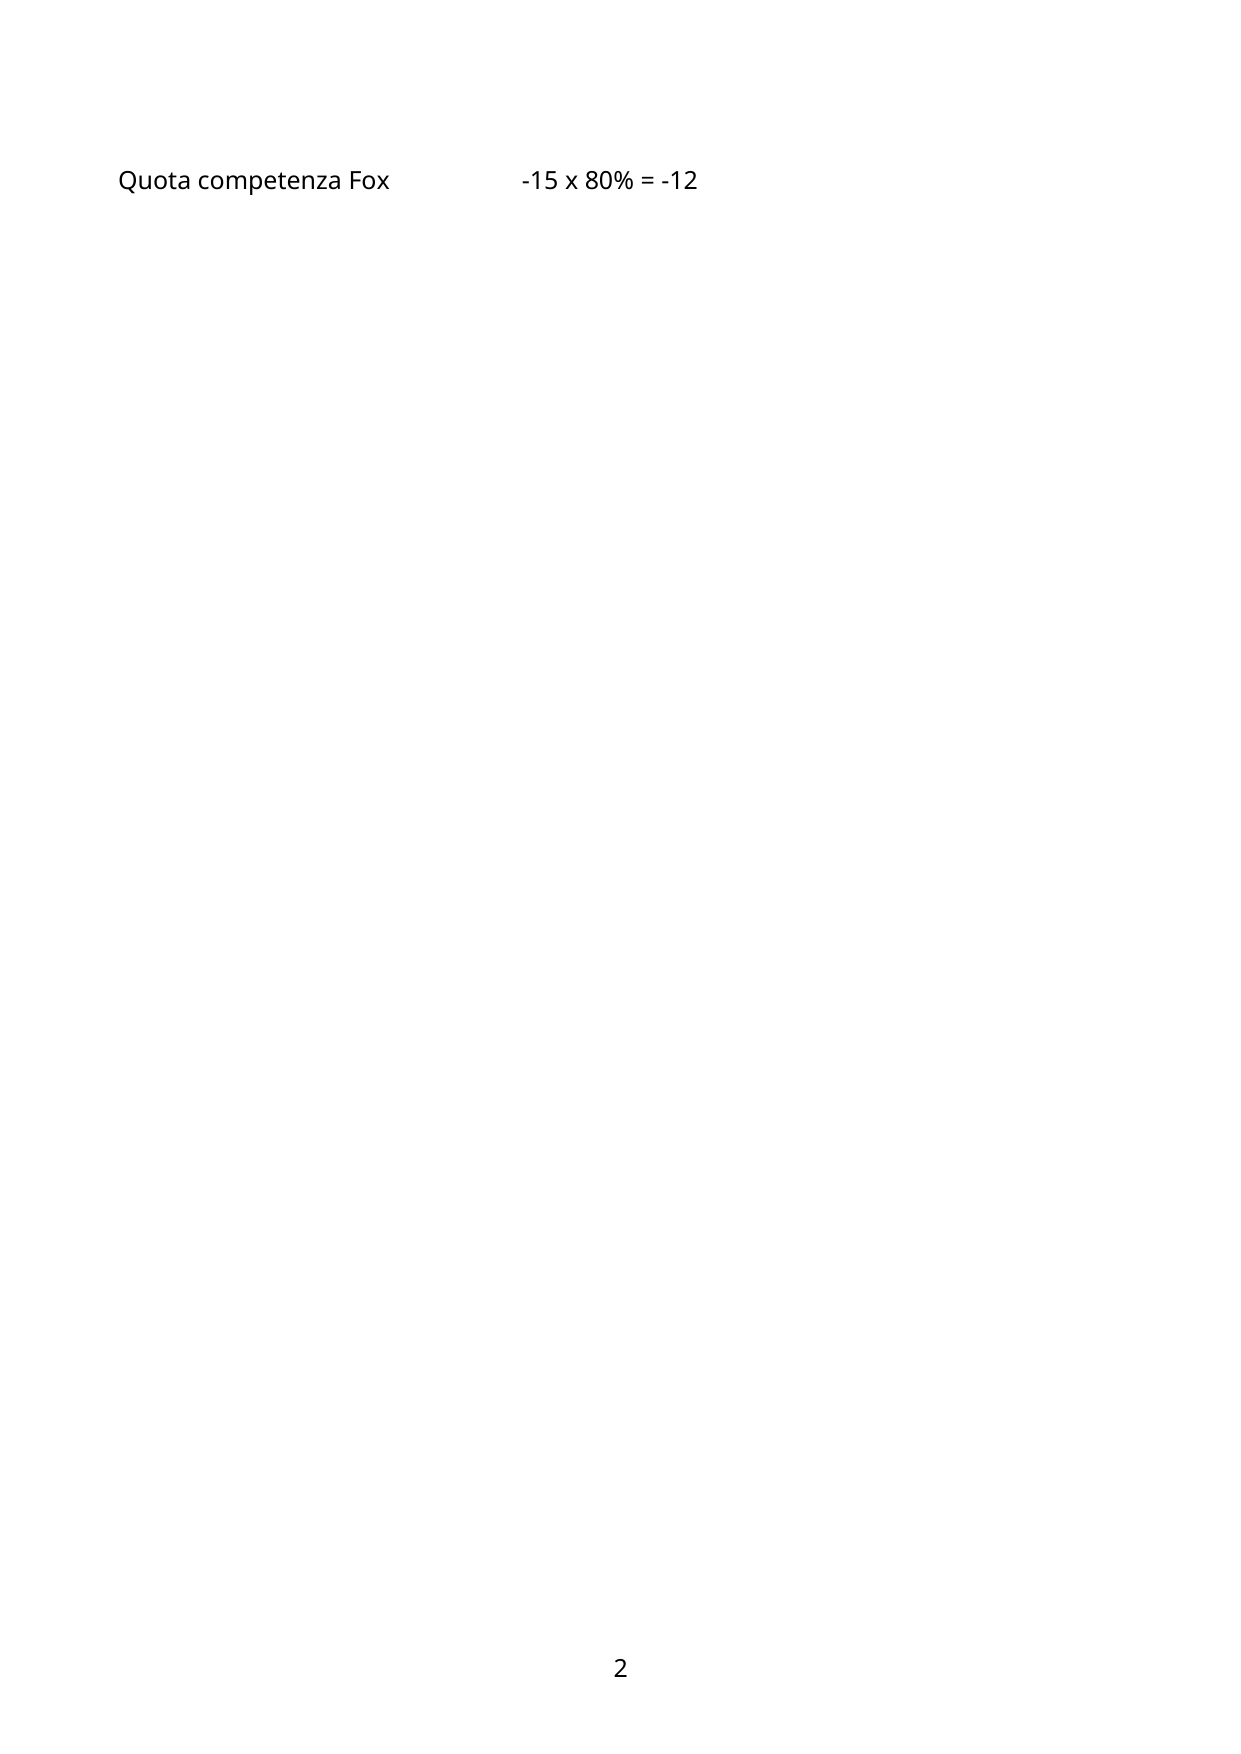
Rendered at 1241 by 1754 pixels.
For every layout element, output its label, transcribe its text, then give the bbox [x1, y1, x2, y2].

text Quota competenza Fox -15 x 80% = -12 [118, 162, 1146, 197]
